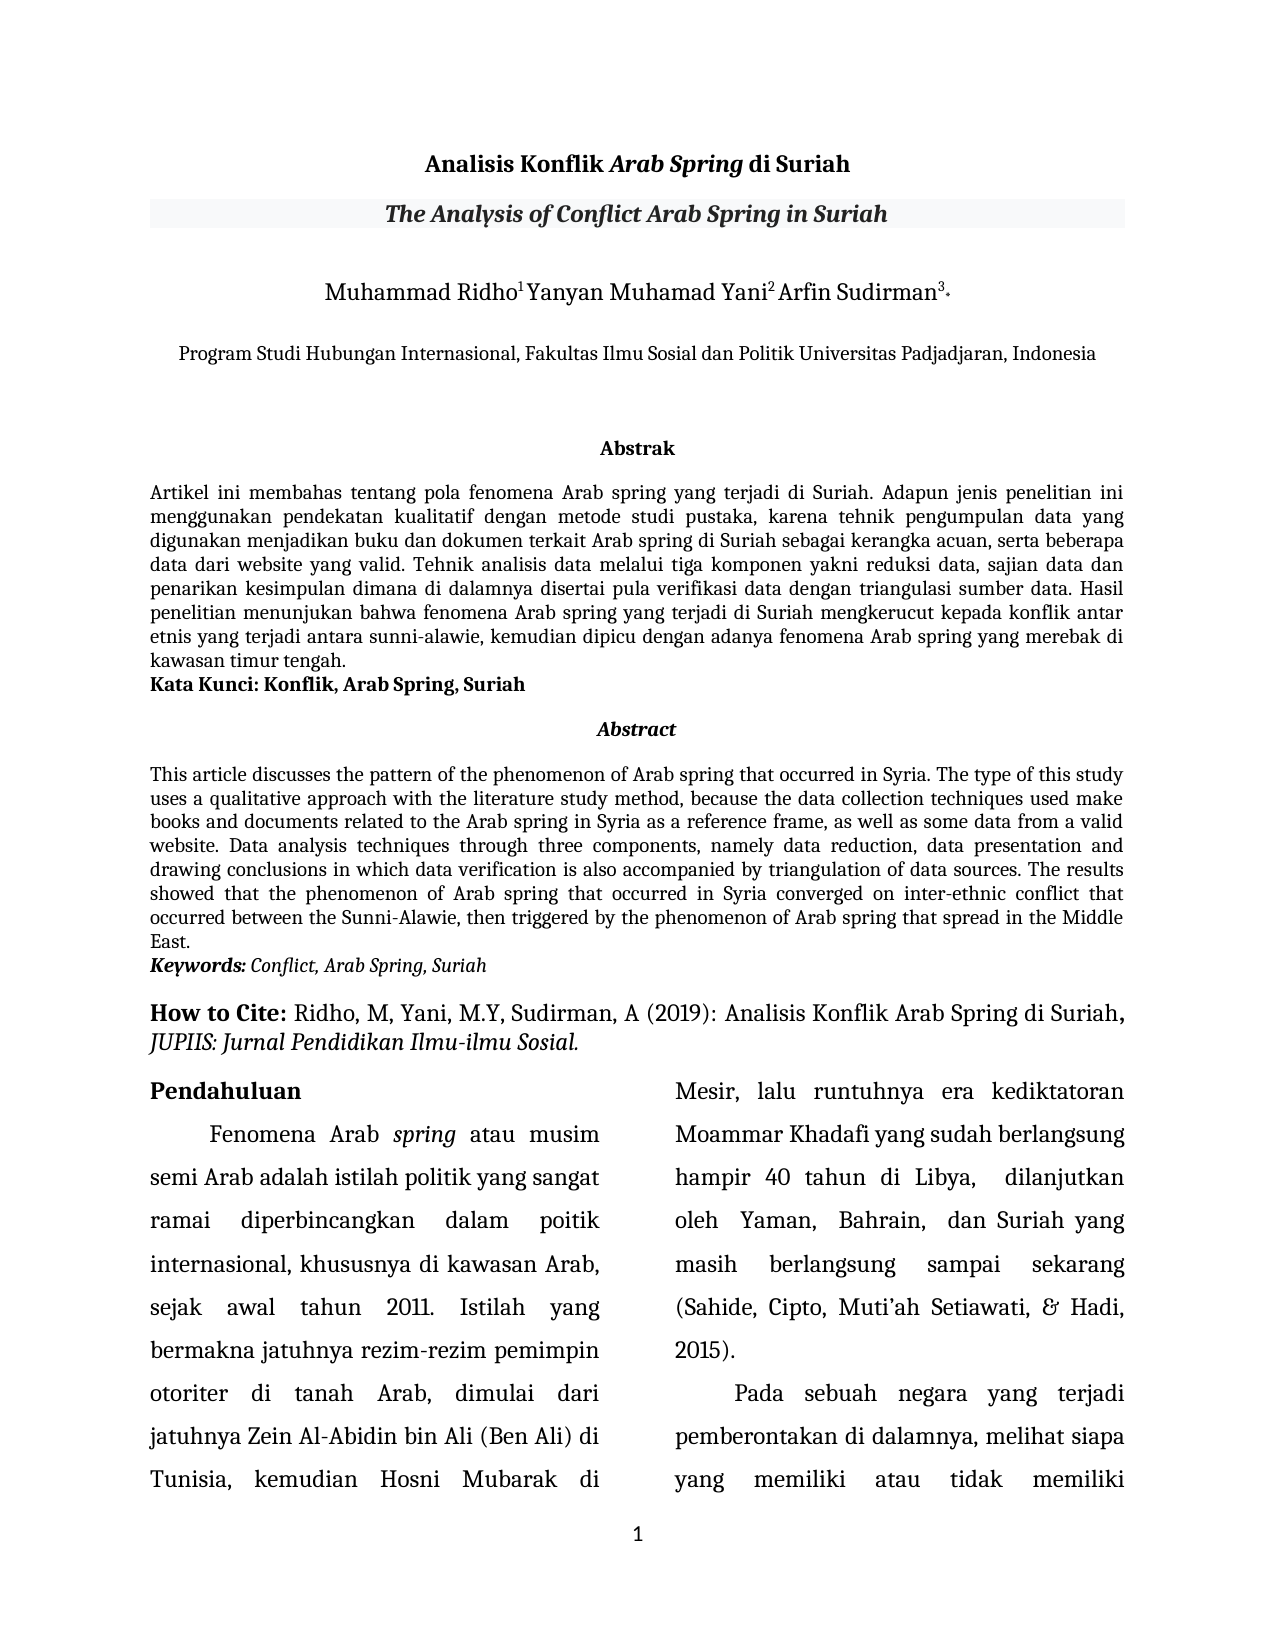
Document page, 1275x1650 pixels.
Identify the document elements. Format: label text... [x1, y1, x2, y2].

text Artikel ini membahas tentang pola fenomena Arab spring yang terjadi di Suriah. Adapun jenis penelitian ini menggunakan pendekatan kualitatif dengan metode studi pustaka, karena tehnik pengumpulan data yang digunakan menjadikan buku dan dokumen terkait Arab spring di Suriah sebagai kerangka acuan, serta beberapa data dari website yang valid. Tehnik analisis data melalui tiga komponen yakni reduksi data, sajian data dan penarikan kesimpulan dimana di dalamnya disertai pula verifikasi data dengan triangulasi sumber data. Hasil penelitian menunjukan bahwa fenomena Arab spring yang terjadi di Suriah mengkerucut kepada konflik antar etnis yang terjadi antara sunni-alawie, kemudian dipicu dengan adanya fenomena Arab spring yang merebak di kawasan timur tengah. [150, 481, 1125, 673]
text Abstrak [150, 436, 1125, 460]
text Kata Kunci: Konflik, Arab Spring, Suriah [150, 673, 1125, 697]
text Keywords: Conflict, Arab Spring, Suriah [150, 954, 1125, 978]
text Program Studi Hubungan Internasional, Fakultas Ilmu Sosial dan Politik Universitas Padjadjaran, Indonesia [150, 342, 1125, 366]
text Fenomena Arab spring atau musim semi Arab adalah istilah politik yang sangat ramai diperbincangkan dalam poitik internasional, khususnya di kawasan Arab, sejak awal tahun 2011. Istilah yang bermakna jatuhnya rezim-rezim pemimpin otoriter di tanah Arab, dimulai dari jatuhnya Zein Al-Abidin bin Ali (Ben Ali) di Tunisia, kemudian Hosni Mubarak di Mesir, lalu runtuhnya era kediktatoran Moammar Khadafi yang sudah berlangsung hampir 40 tahun di Libya, dilanjutkan oleh Yaman, Bahrain, dan Suriah yang masih berlangsung sampai sekarang (Sahide, Cipto, Muti’ah Setiawati, & Hadi, 2015). [675, 1077, 1125, 1364]
text Fenomena Arab spring atau musim semi Arab adalah istilah politik yang sangat ramai diperbincangkan dalam poitik internasional, khususnya di kawasan Arab, sejak awal tahun 2011. Istilah yang bermakna jatuhnya rezim-rezim pemimpin otoriter di tanah Arab, dimulai dari jatuhnya Zein Al-Abidin bin Ali (Ben Ali) di Tunisia, kemudian Hosni Mubarak di Mesir, lalu runtuhnya era kediktatoran Moammar Khadafi yang sudah berlangsung hampir 40 tahun di Libya, dilanjutkan oleh Yaman, Bahrain, dan Suriah yang masih berlangsung sampai sekarang (Sahide, Cipto, Muti’ah Setiawati, & Hadi, 2015). [150, 1120, 600, 1494]
text How to Cite: Ridho, M, Yani, M.Y, Sudirman, A (2019): Analisis Konflik Arab Spring di Suriah, JUPIIS: Jurnal Pendidikan Ilmu-ilmu Sosial. [150, 999, 1125, 1056]
text Abstract [150, 717, 1125, 741]
text Analisis Konflik Arab Spring di Suriah [150, 150, 1125, 179]
text The Analysis of Conflict Arab Spring in Suriah [150, 199, 1125, 228]
text Muhammad Ridho1 Yanyan Muhamad Yani2 Arfin Sudirman3* [150, 278, 1125, 307]
text Pendahuluan [150, 1077, 600, 1106]
text This article discusses the pattern of the phenomenon of Arab spring that occurred in Syria. The type of this study uses a qualitative approach with the literature study method, because the data collection techniques used make books and documents related to the Arab spring in Syria as a reference frame, as well as some data from a valid website. Data analysis techniques through three components, namely data reduction, data presentation and drawing conclusions in which data verification is also accompanied by triangulation of data sources. The results showed that the phenomenon of Arab spring that occurred in Syria converged on inter-ethnic conflict that occurred between the Sunni-Alawie, then triggered by the phenomenon of Arab spring that spread in the Middle East. [150, 762, 1125, 954]
